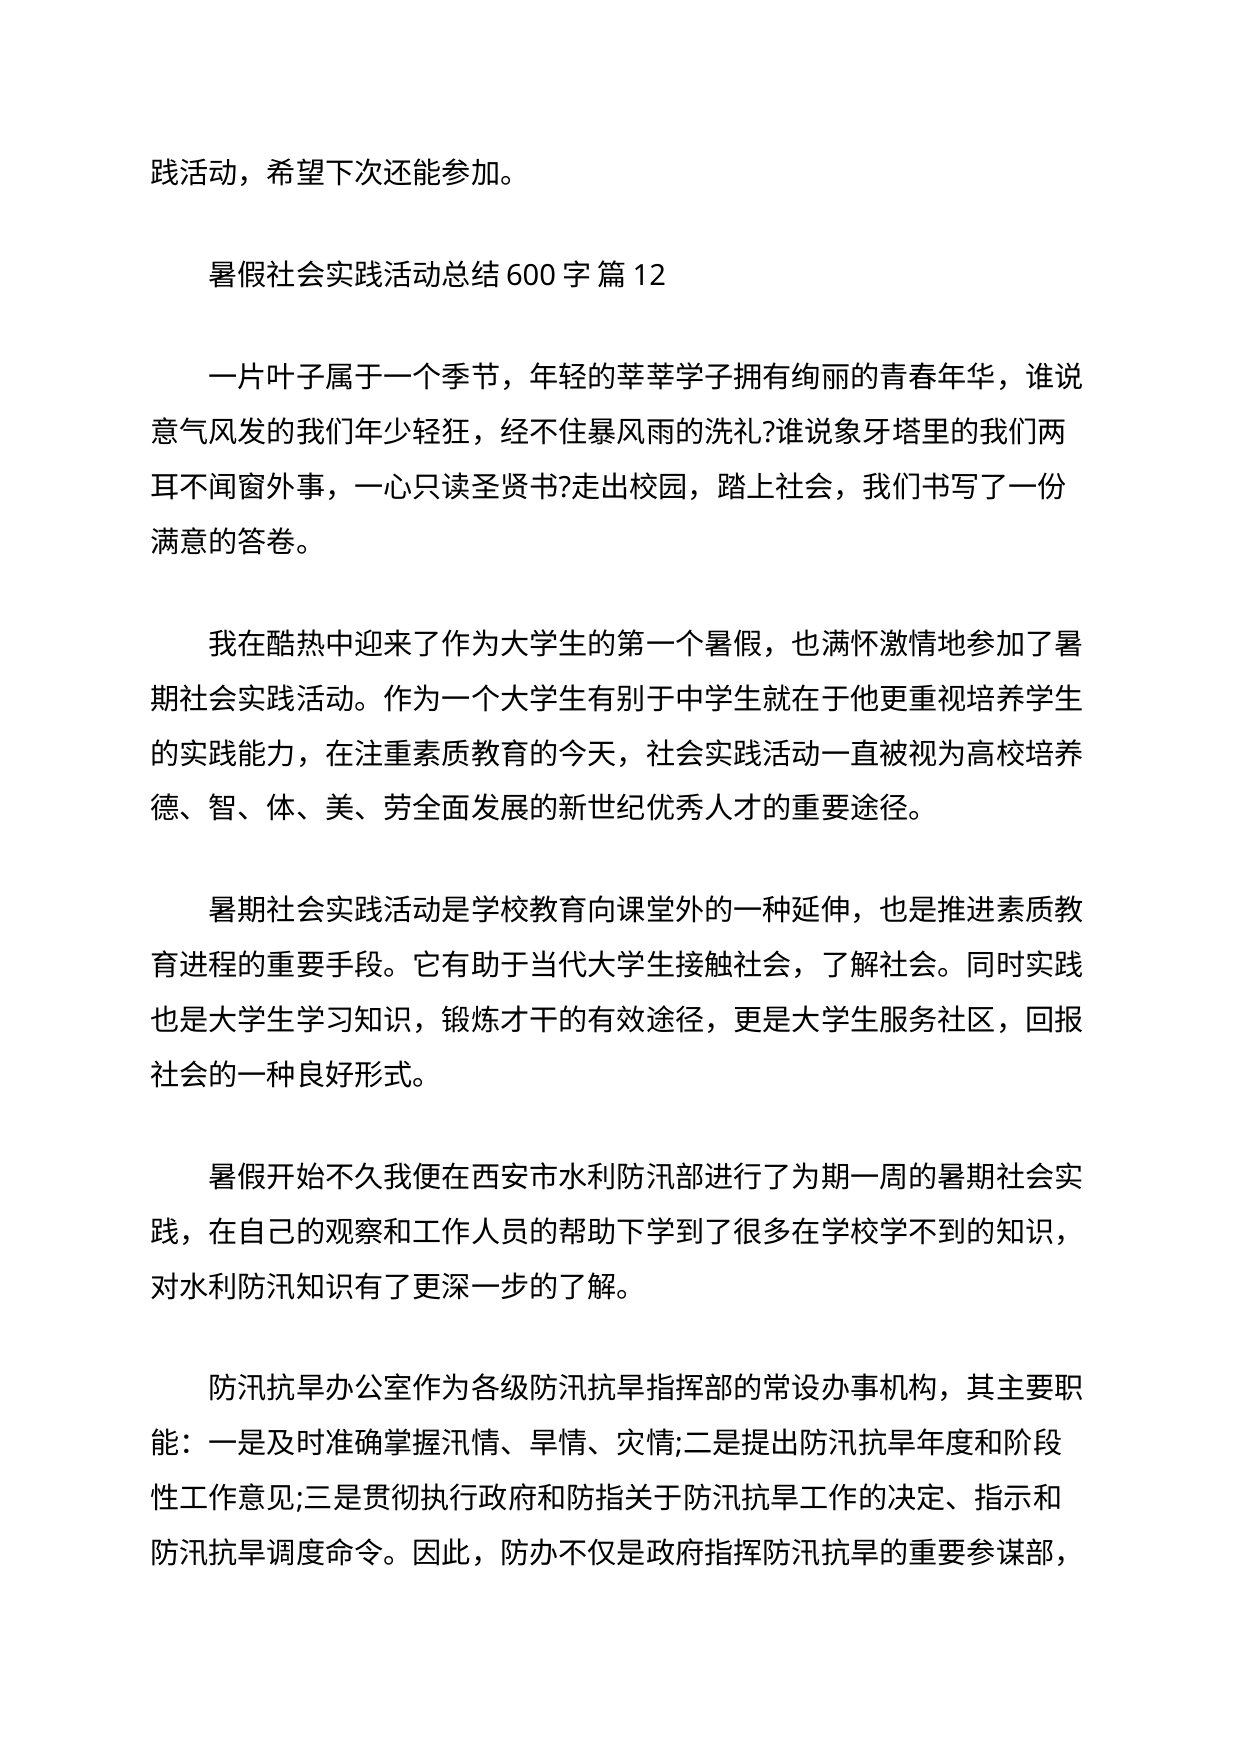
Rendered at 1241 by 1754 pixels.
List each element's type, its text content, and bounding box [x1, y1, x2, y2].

text 暑假开始不久我便在西安市水利防汛部进行了为期一周的暑期社会实践，在自己的观察和工作人员的帮助下学到了很多在学校学不到的知识，对水利防汛知识有了更深一步的了解。 [150, 1153, 1090, 1305]
text 我在酷热中迎来了作为大学生的第一个暑假，也满怀激情地参加了暑期社会实践活动。作为一个大学生有别于中学生就在于他更重视培养学生的实践能力，在注重素质教育的今天，社会实践活动一直被视为高校培养德、智、体、美、劳全面发展的新世纪优秀人才的重要途径。 [150, 620, 1090, 827]
text 暑期社会实践活动是学校教育向课堂外的一种延伸，也是推进素质教育进程的重要手段。它有助于当代大学生接触社会，了解社会。同时实践也是大学生学习知识，锻炼才干的有效途径，更是大学生服务社区，回报社会的一种良好形式。 [150, 887, 1090, 1094]
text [150, 1365, 1090, 1572]
text 暑假社会实践活动总结600字 篇12 [150, 252, 1090, 294]
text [150, 150, 1090, 192]
text 一片叶子属于一个季节，年轻的莘莘学子拥有绚丽的青春年华，谁说意气风发的我们年少轻狂，经不住暴风雨的洗礼?谁说象牙塔里的我们两耳不闻窗外事，一心只读圣贤书?走出校园，踏上社会，我们书写了一份满意的答卷。 [150, 354, 1090, 561]
